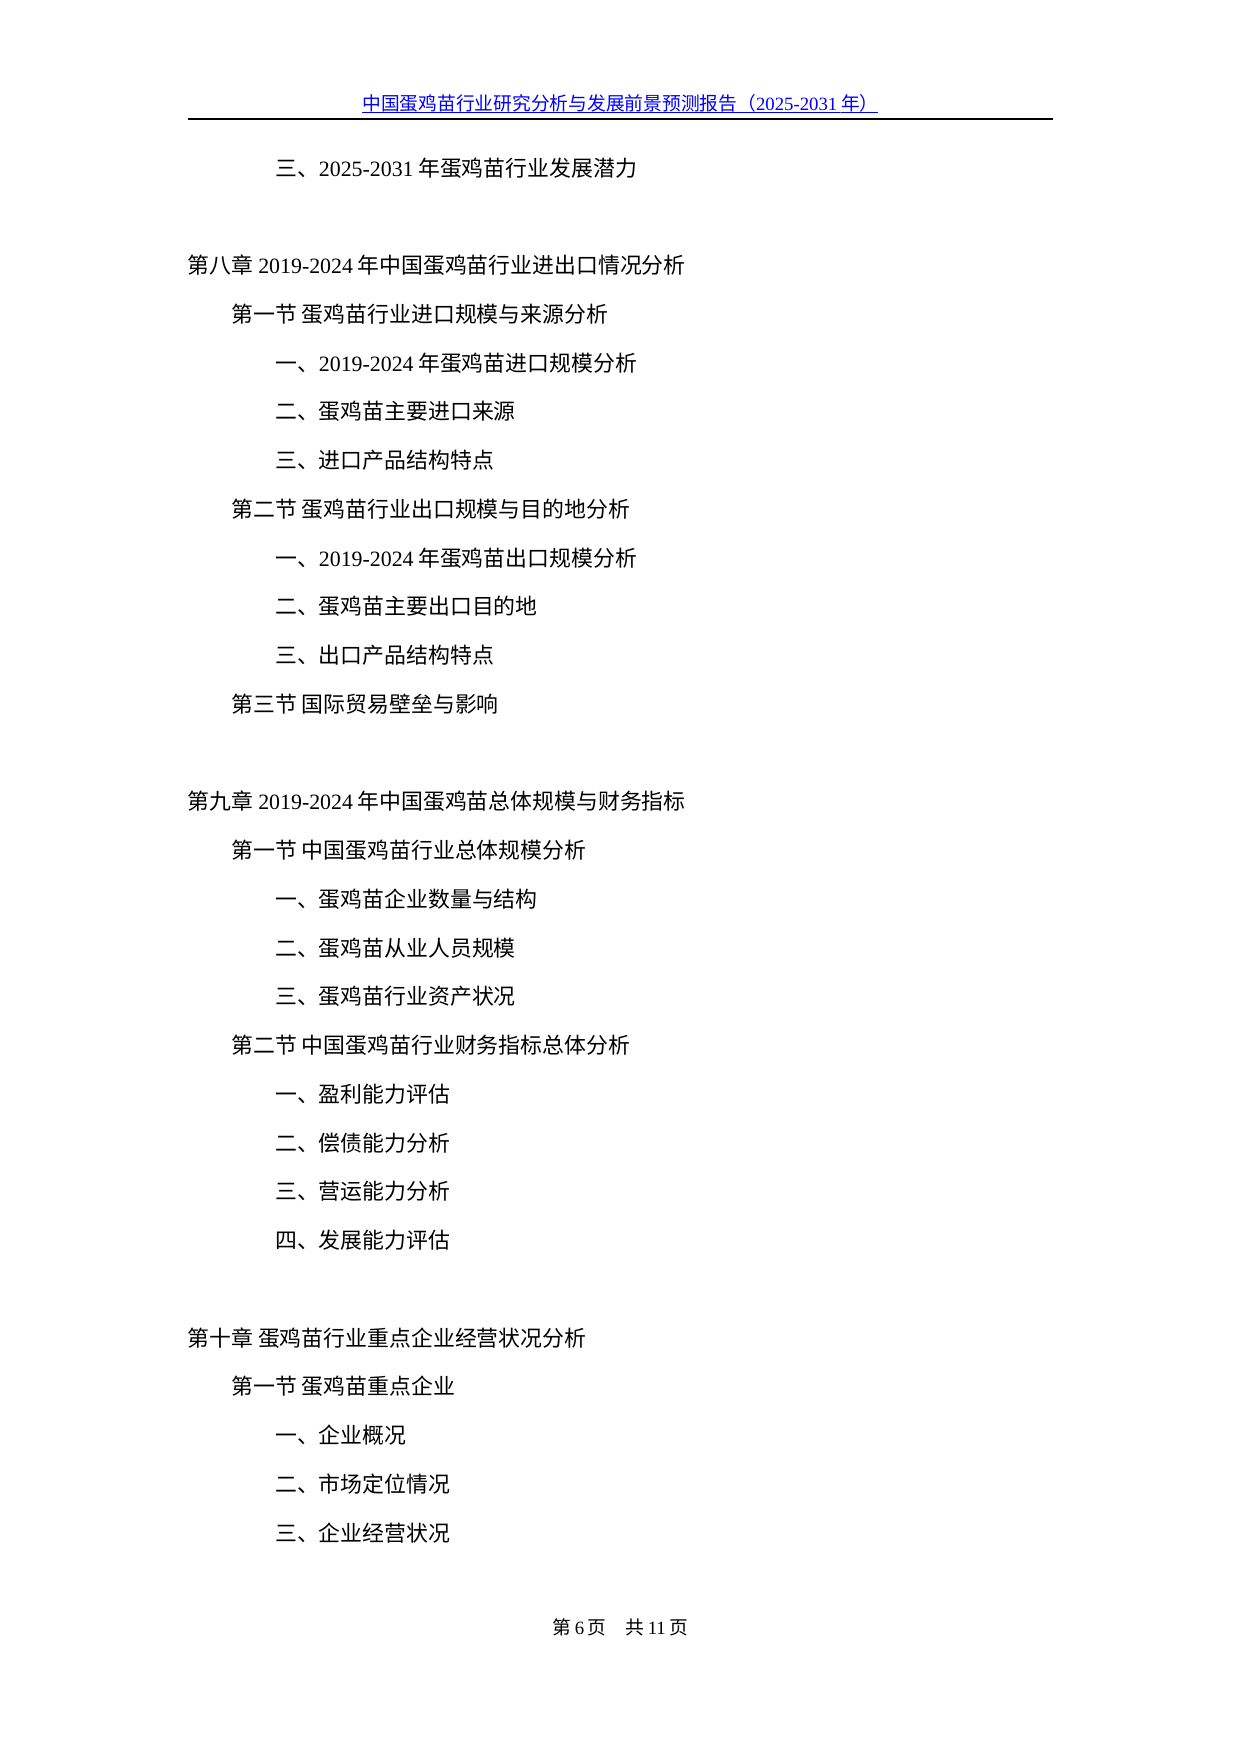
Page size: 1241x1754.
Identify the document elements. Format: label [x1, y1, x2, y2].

text [187, 150, 1053, 1548]
